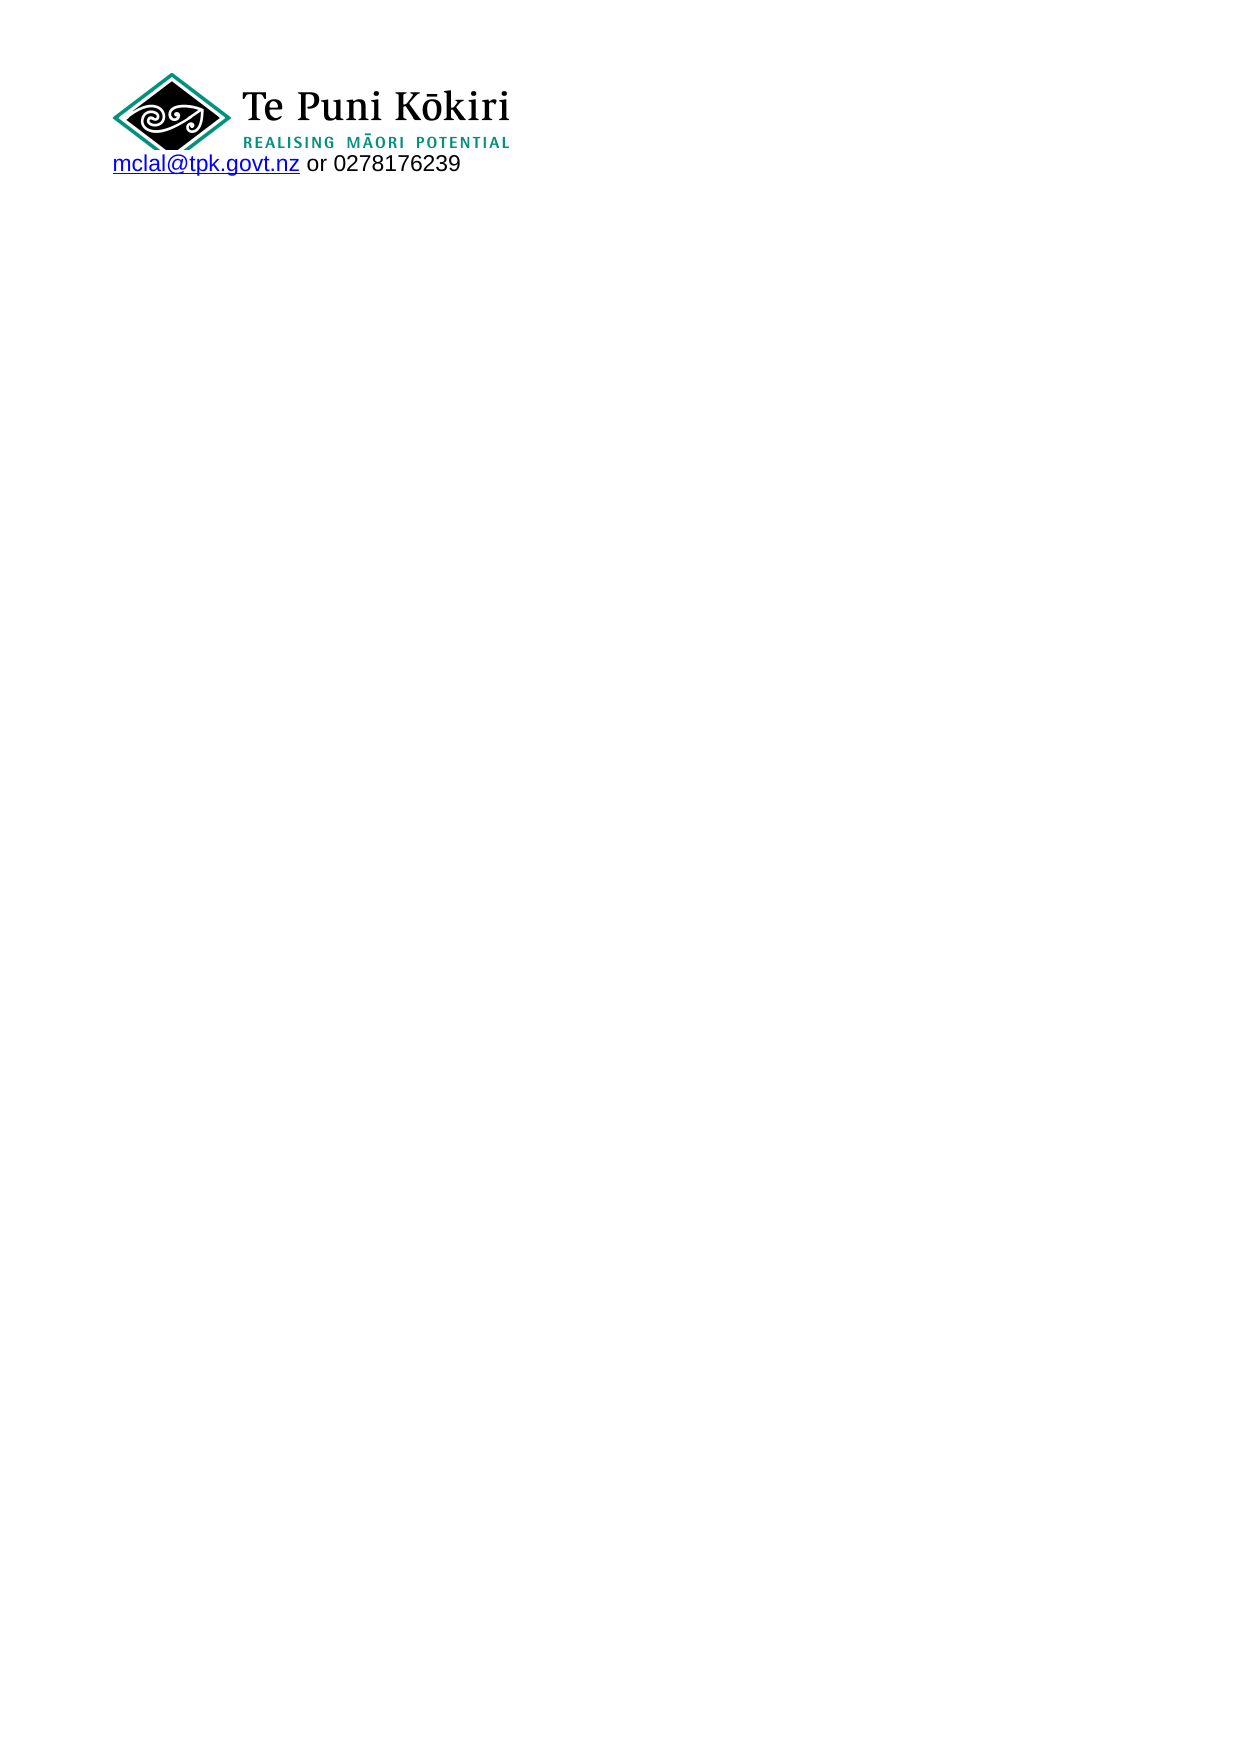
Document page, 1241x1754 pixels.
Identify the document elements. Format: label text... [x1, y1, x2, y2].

picture [112, 73, 509, 150]
text mclal@tpk.govt.nz or 0278176239 [112, 150, 1128, 176]
